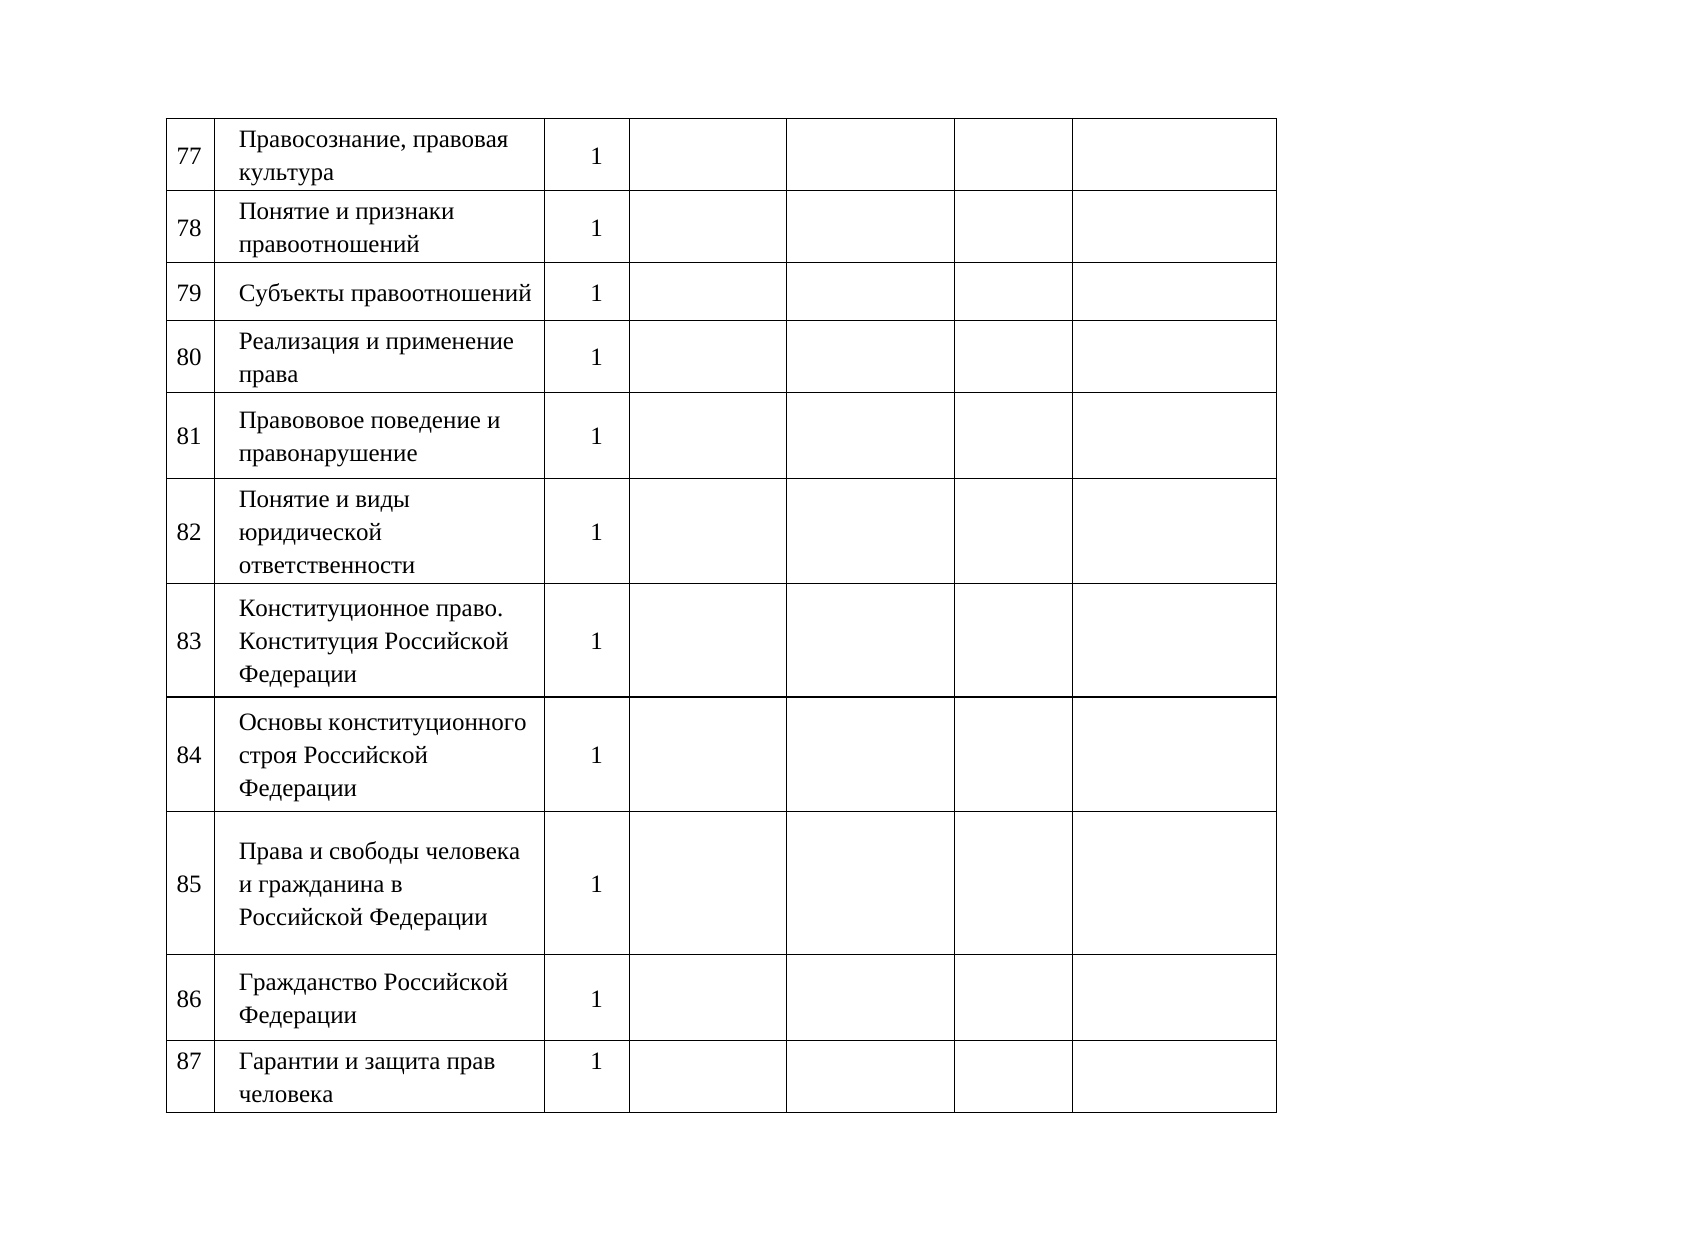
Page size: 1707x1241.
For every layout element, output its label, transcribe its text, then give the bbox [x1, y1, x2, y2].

table_cell 1 [545, 119, 629, 190]
table_cell [630, 698, 786, 811]
table_cell 85 [167, 812, 214, 954]
table_cell 1 [545, 698, 629, 811]
table_cell 1 [545, 955, 629, 1040]
table_cell [1073, 955, 1276, 1040]
table_cell 1 [545, 191, 629, 262]
table_cell [1073, 263, 1276, 320]
table_cell 1 [545, 321, 629, 392]
table_cell [787, 479, 954, 582]
table_cell [955, 955, 1072, 1040]
table_cell [955, 321, 1072, 392]
table_cell [787, 584, 954, 696]
table_cell Основы конституционного строя Российской Федерации [215, 698, 544, 811]
table_cell [787, 321, 954, 392]
table_cell [787, 119, 954, 190]
table_cell [955, 812, 1072, 954]
table_cell 77 [167, 119, 214, 190]
table_cell Конституционное право. Конституция Российской Федерации [215, 584, 544, 696]
table_cell [787, 955, 954, 1040]
table_cell [1073, 698, 1276, 811]
table_cell 84 [167, 698, 214, 811]
table_cell 1 [545, 1041, 629, 1112]
table_cell [955, 191, 1072, 262]
table_cell [787, 263, 954, 320]
table_cell [1073, 393, 1276, 477]
table_cell Реализация и применение права [215, 321, 544, 392]
table_cell [787, 812, 954, 954]
table_cell 81 [167, 393, 214, 477]
table_cell 82 [167, 479, 214, 582]
table_cell Права и свободы человека и гражданина в Российской Федерации [215, 812, 544, 954]
table_cell [955, 584, 1072, 696]
table_cell 1 [545, 393, 629, 477]
table_cell [1073, 321, 1276, 392]
table_cell [955, 479, 1072, 582]
table_cell 1 [545, 812, 629, 954]
table_cell [630, 812, 786, 954]
table_cell [955, 263, 1072, 320]
table_cell [630, 191, 786, 262]
table_cell [1073, 479, 1276, 582]
table_cell [787, 698, 954, 811]
table_cell [1073, 191, 1276, 262]
table_cell 86 [167, 955, 214, 1040]
table_cell Гражданство Российской Федерации [215, 955, 544, 1040]
table_cell [630, 584, 786, 696]
table_cell Гарантии и защита прав человека [215, 1041, 544, 1112]
table_cell Правосознание, правовая культура [215, 119, 544, 190]
table_cell [630, 479, 786, 582]
table_cell 80 [167, 321, 214, 392]
table_cell [1073, 119, 1276, 190]
table_cell [787, 191, 954, 262]
table_cell 1 [545, 584, 629, 696]
table_cell Понятие и виды юридической ответственности [215, 479, 544, 582]
table_cell 78 [167, 191, 214, 262]
table_cell Понятие и признаки правоотношений [215, 191, 544, 262]
table_cell 1 [545, 263, 629, 320]
table_cell [955, 1041, 1072, 1112]
table_cell [787, 1041, 954, 1112]
table_cell [787, 393, 954, 477]
table_cell [630, 955, 786, 1040]
table_cell Субъекты правоотношений [215, 263, 544, 320]
table_cell [1073, 812, 1276, 954]
table_cell [630, 321, 786, 392]
table_cell [1073, 584, 1276, 696]
table_cell Правововое поведение и правонарушение [215, 393, 544, 477]
table_cell 1 [545, 479, 629, 582]
table_cell 83 [167, 584, 214, 696]
table_cell [955, 119, 1072, 190]
table_cell [630, 119, 786, 190]
table_cell [630, 1041, 786, 1112]
table_cell [955, 393, 1072, 477]
table_cell 79 [167, 263, 214, 320]
table_cell [1073, 1041, 1276, 1112]
table_cell [630, 263, 786, 320]
table_cell 87 [167, 1041, 214, 1112]
table_cell [630, 393, 786, 477]
table_cell [955, 698, 1072, 811]
